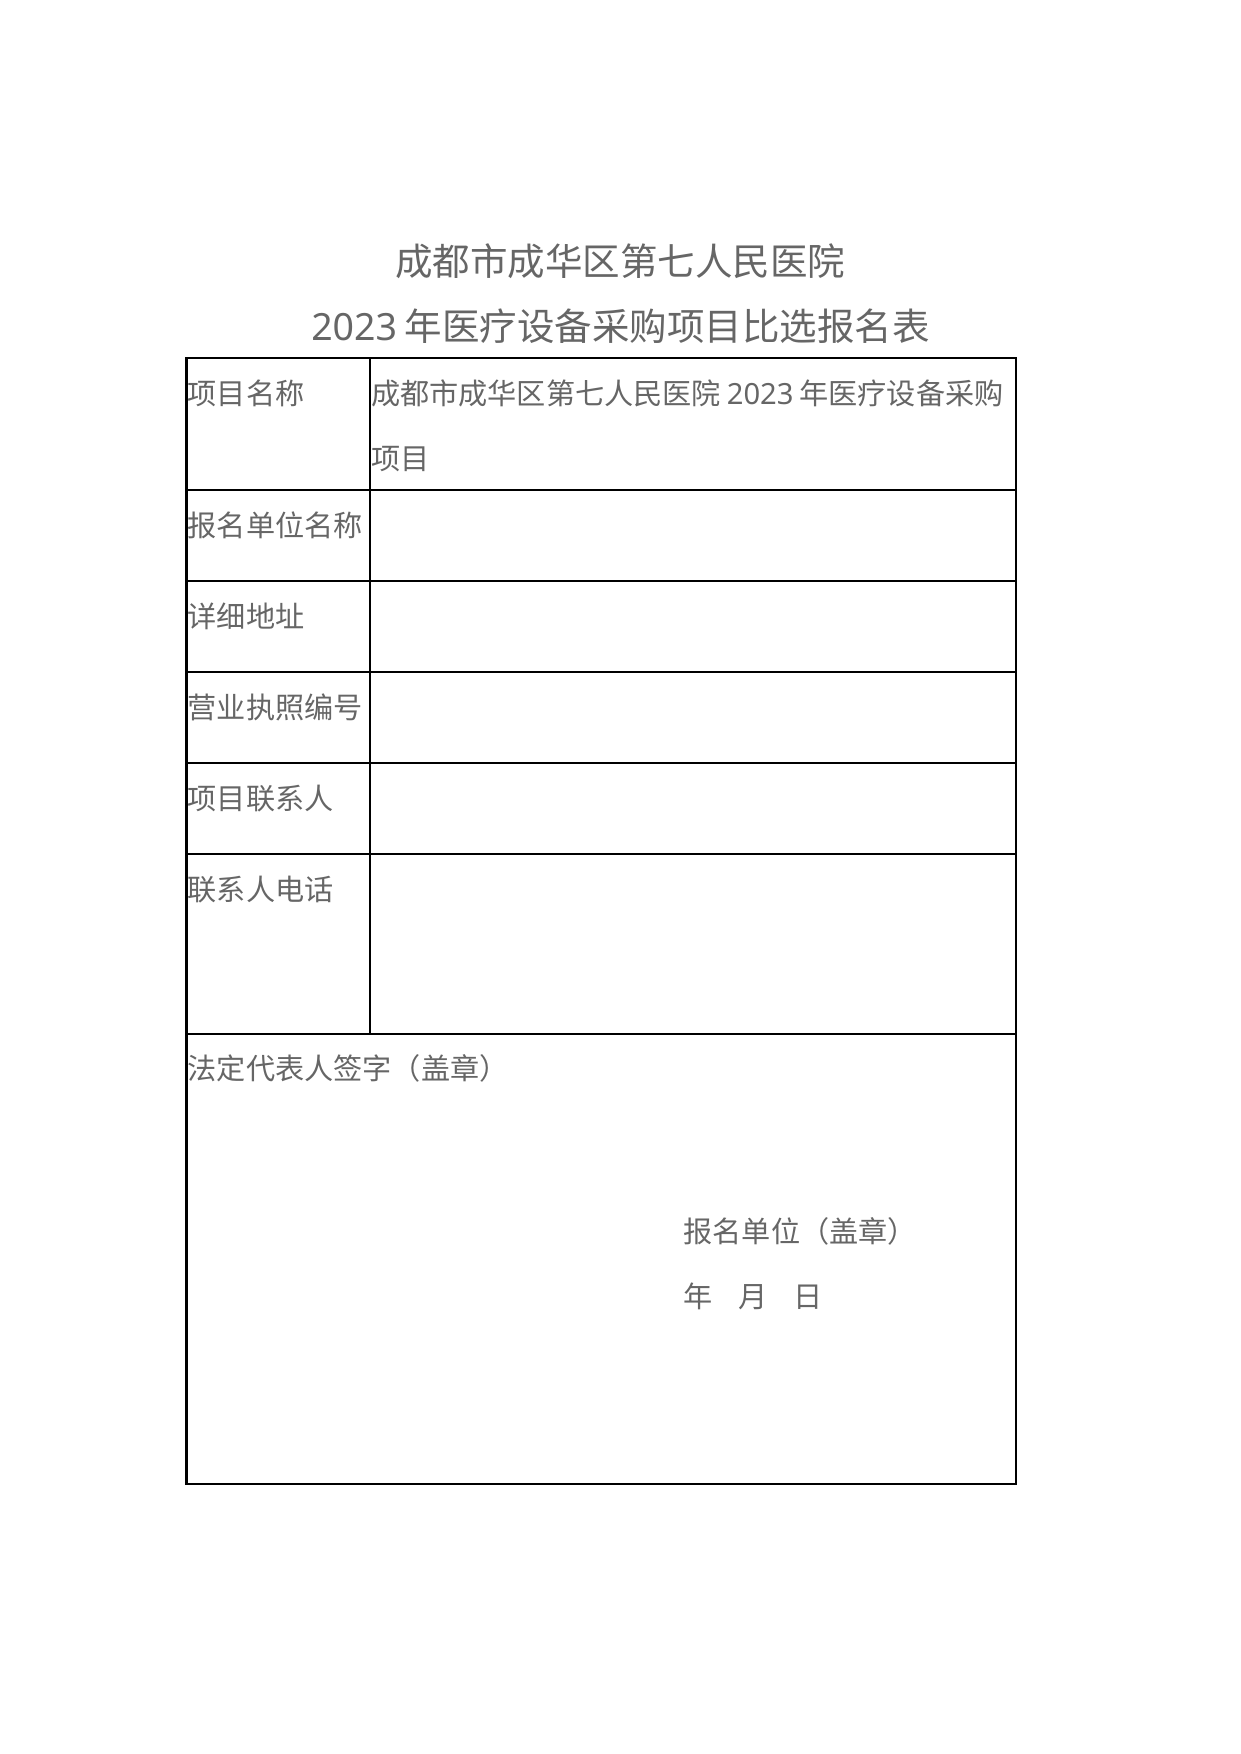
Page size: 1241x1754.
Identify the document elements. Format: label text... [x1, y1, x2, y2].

table_cell [371, 855, 1015, 1032]
text 2023年医疗设备采购项目比选报名表 [187, 292, 1053, 357]
table_cell [371, 582, 1015, 671]
table_cell 报名单位名称 [188, 491, 369, 580]
table_cell 详细地址 [188, 582, 369, 671]
table_cell [371, 491, 1015, 580]
table_cell 联系人电话 [188, 855, 369, 1032]
table_cell [371, 764, 1015, 853]
table_cell [371, 673, 1015, 762]
table_cell 营业执照编号 [188, 673, 369, 762]
text 成都市成华区第七人民医院 [187, 162, 1053, 292]
table_header 项目名称 [188, 359, 369, 489]
table_cell 项目联系人 [188, 764, 369, 853]
table_cell 法定代表人签字（盖章） 报名单位（盖章） 年 月 日 [188, 1035, 1015, 1482]
table_header 成都市成华区第七人民医院2023年医疗设备采购项目 [371, 359, 1015, 489]
